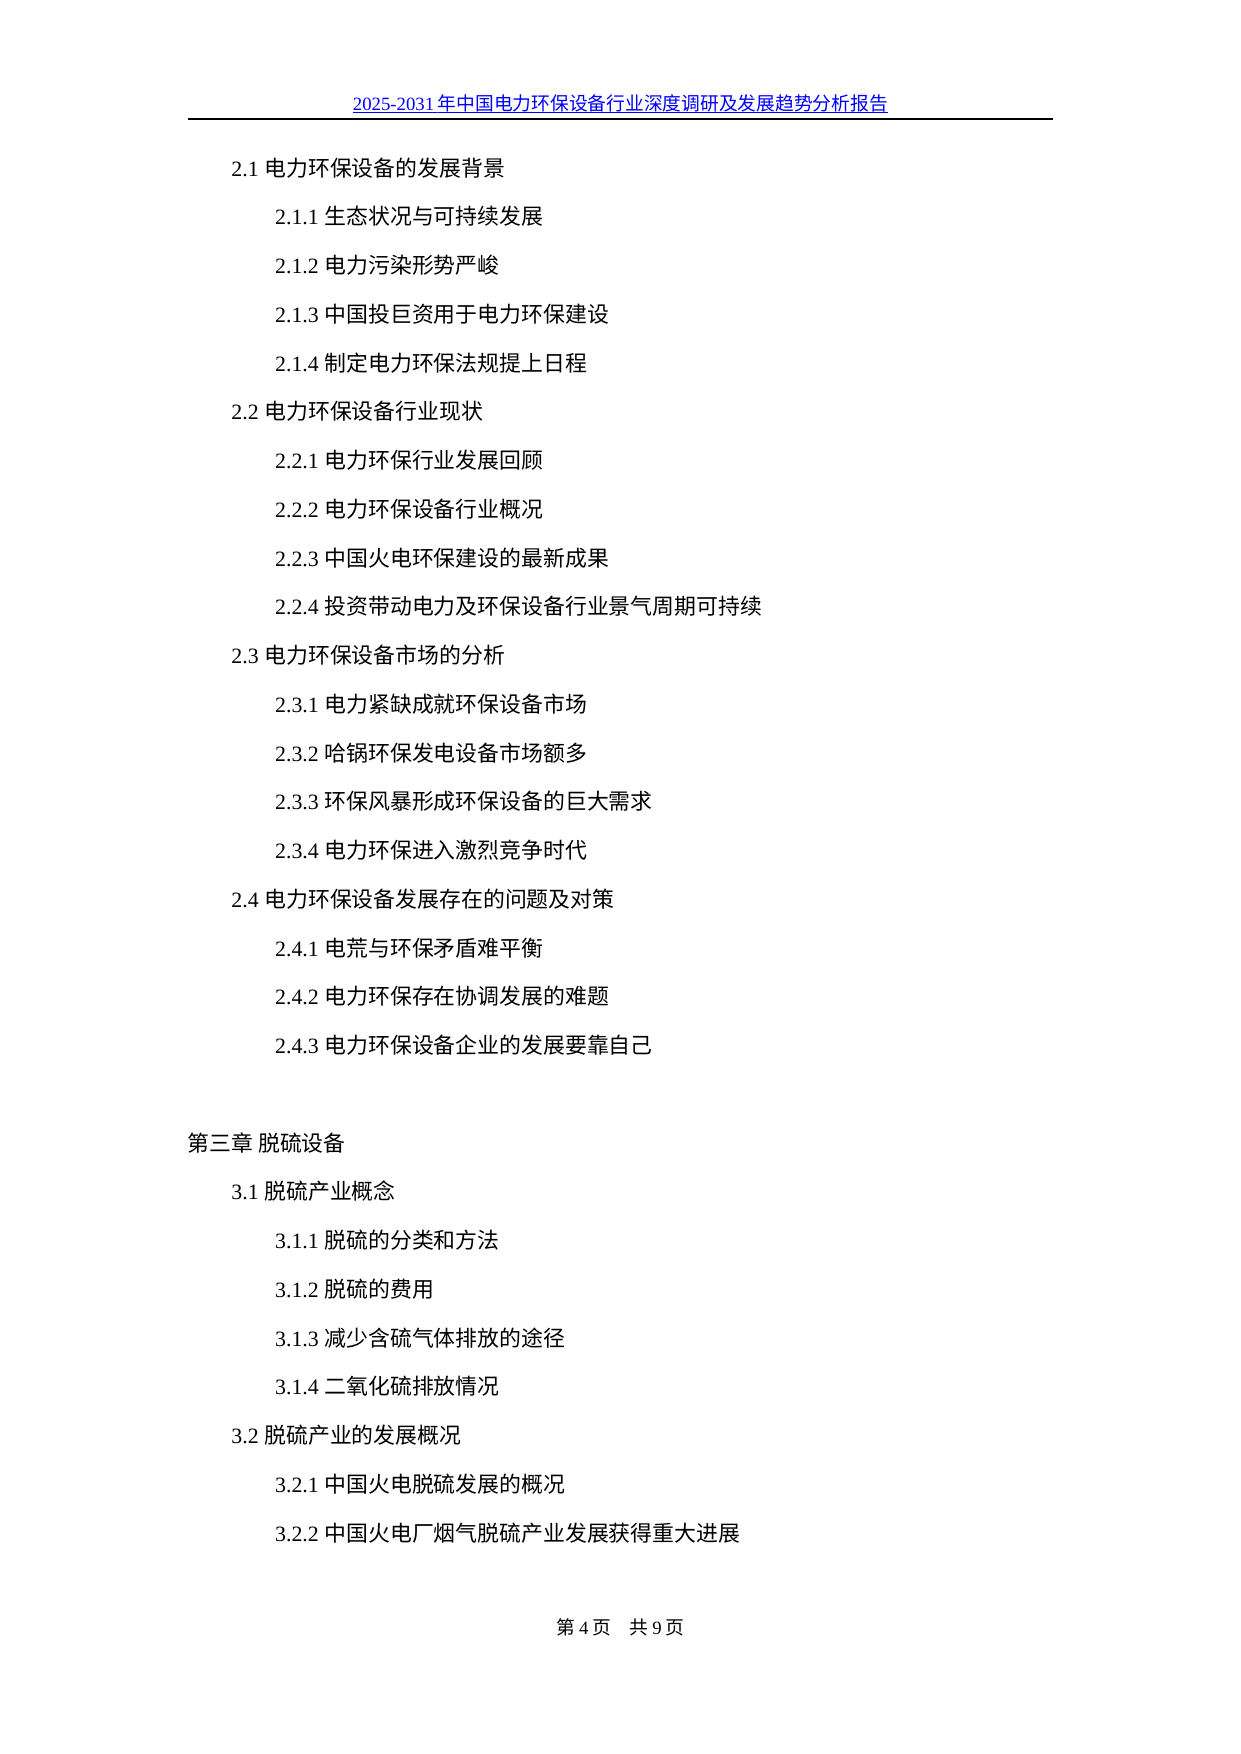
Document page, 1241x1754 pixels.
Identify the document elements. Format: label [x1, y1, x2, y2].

text [187, 150, 1053, 1548]
